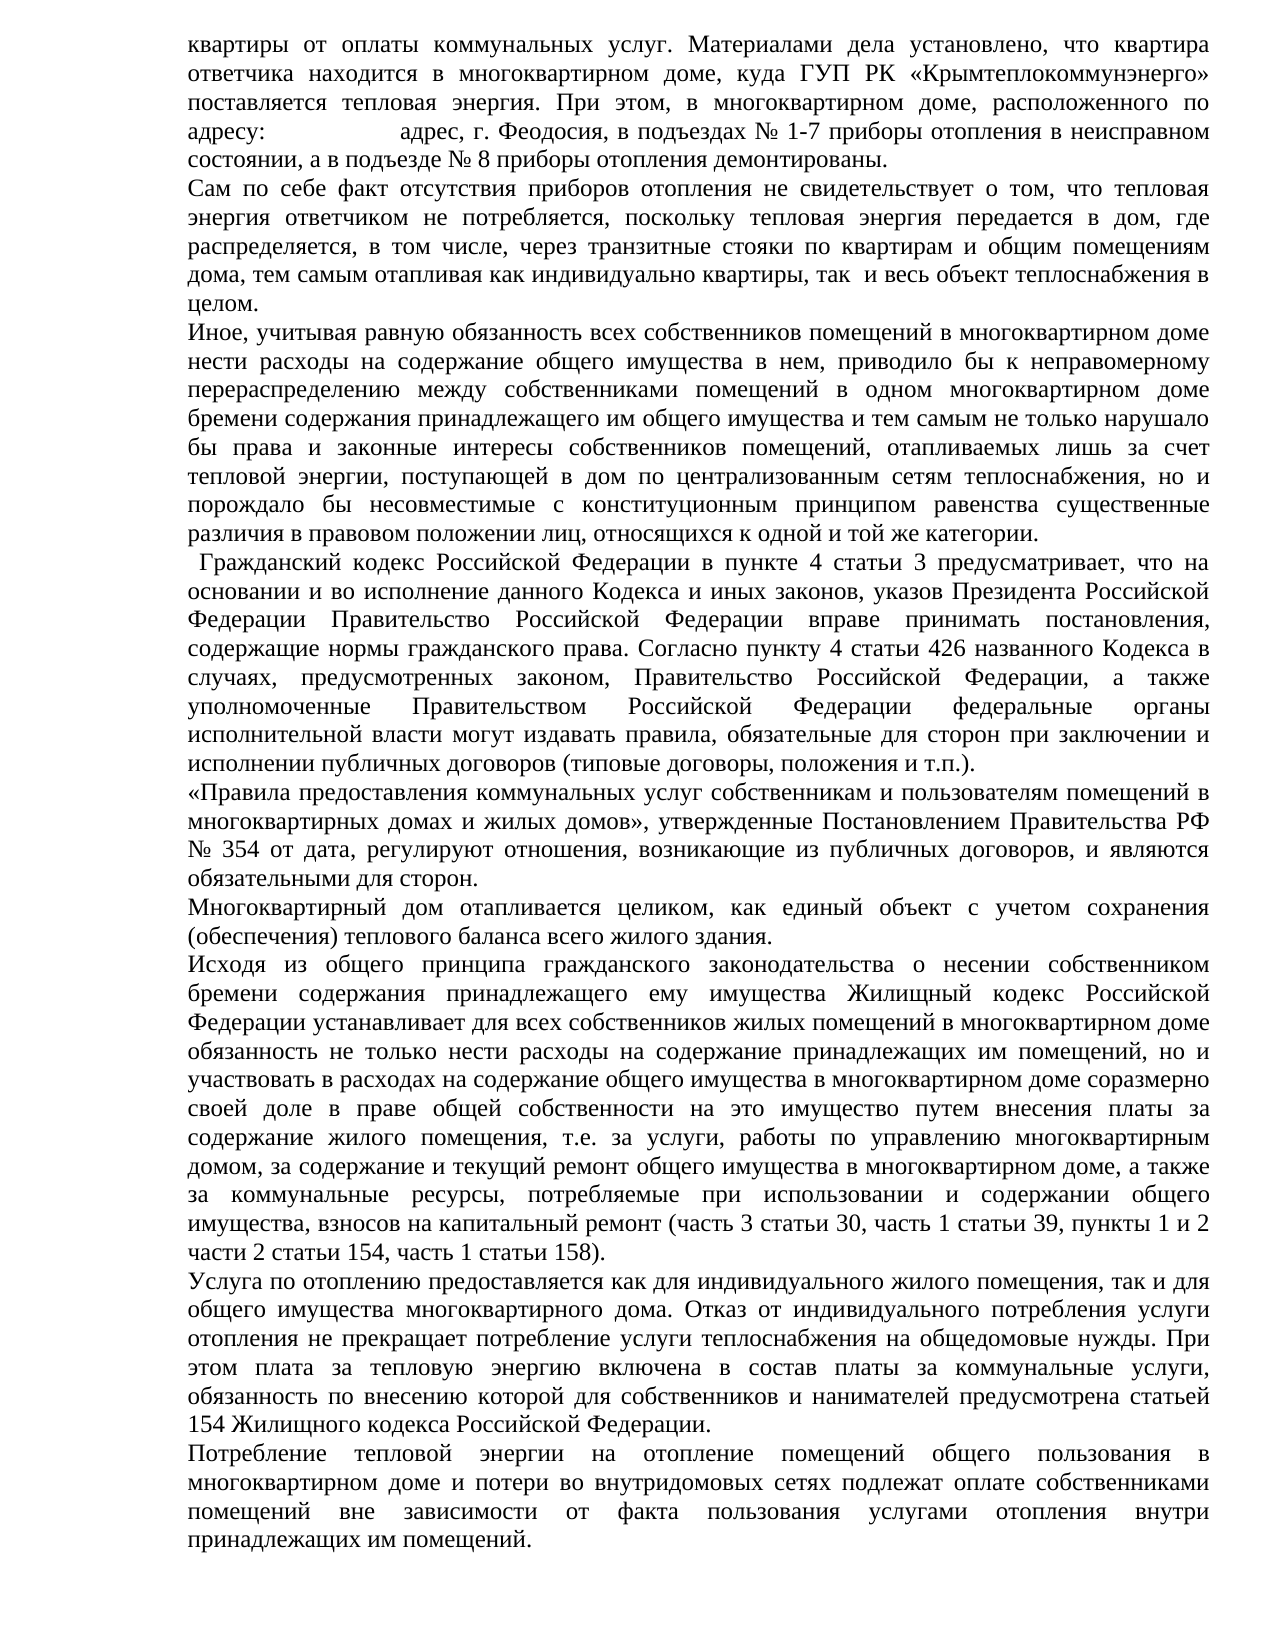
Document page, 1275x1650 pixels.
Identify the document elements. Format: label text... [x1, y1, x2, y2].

text Сам по себе факт отсутствия приборов отопления не свидетельствует о том, что тепловая энергия ответчиком не потребляется, поскольку тепловая энергия передается в дом, где распределяется, в том числе, через транзитные стояки по квартирам и общим помещениям дома, тем самым отапливая как индивидуально квартиры, так и весь объект теплоснабжения в целом. [187, 173, 1211, 317]
text Исходя из общего принципа гражданского законодательства о несении собственником бремени содержания принадлежащего ему имущества Жилищный кодекс Российской Федерации устанавливает для всех собственников жилых помещений в многоквартирном доме обязанность не только нести расходы на содержание принадлежащих им помещений, но и участвовать в расходах на содержание общего имущества в многоквартирном доме соразмерно своей доле в праве общей собственности на это имущество путем внесения платы за содержание жилого помещения, т.е. за услуги, работы по управлению многоквартирным домом, за содержание и текущий ремонт общего имущества в многоквартирном доме, а также за коммунальные ресурсы, потребляемые при использовании и содержании общего имущества, взносов на капитальный ремонт (часть 3 статьи 30, часть 1 статьи 39, пункты 1 и 2 части 2 статьи 154, часть 1 статьи 158). [187, 949, 1211, 1266]
text Многоквартирный дом отапливается целиком, как единый объект с учетом сохранения (обеспечения) теплового баланса всего жилого здания. [187, 892, 1211, 949]
text Услуга по отоплению предоставляется как для индивидуального жилого помещения, так и для общего имущества многоквартирного дома. Отказ от индивидуального потребления услуги отопления не прекращает потребление услуги теплоснабжения на общедомовые нужды. При этом плата за тепловую энергию включена в состав платы за коммунальные услуги, обязанность по внесению которой для собственников и нанимателей предусмотрена статьей 154 Жилищного кодекса Российской Федерации. [187, 1266, 1211, 1438]
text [187, 29, 1211, 173]
text Иное, учитывая равную обязанность всех собственников помещений в многоквартирном доме нести расходы на содержание общего имущества в нем, приводило бы к неправомерному перераспределению между собственниками помещений в одном многоквартирном доме бремени содержания принадлежащего им общего имущества и тем самым не только нарушало бы права и законные интересы собственников помещений, отапливаемых лишь за счет тепловой энергии, поступающей в дом по централизованным сетям теплоснабжения, но и порождало бы несовместимые с конституционным принципом равенства существенные различия в правовом положении лиц, относящихся к одной и той же категории. [187, 317, 1211, 547]
text Гражданский кодекс Российской Федерации в пункте 4 статьи 3 предусматривает, что на основании и во исполнение данного Кодекса и иных законов, указов Президента Российской Федерации Правительство Российской Федерации вправе принимать постановления, содержащие нормы гражданского права. Согласно пункту 4 статьи 426 названного Кодекса в случаях, предусмотренных законом, Правительство Российской Федерации, а также уполномоченные Правительством Российской Федерации федеральные органы исполнительной власти могут издавать правила, обязательные для сторон при заключении и исполнении публичных договоров (типовые договоры, положения и т.п.). [187, 547, 1211, 777]
text «Правила предоставления коммунальных услуг собственникам и пользователям помещений в многоквартирных домах и жилых домов», утвержденные Постановлением Правительства РФ № 354 от дата, регулируют отношения, возникающие из публичных договоров, и являются обязательными для сторон. [187, 777, 1211, 892]
text Потребление тепловой энергии на отопление помещений общего пользования в многоквартирном доме и потери во внутридомовых сетях подлежат оплате собственниками помещений вне зависимости от факта пользования услугами отопления внутри принадлежащих им помещений. [187, 1438, 1211, 1553]
